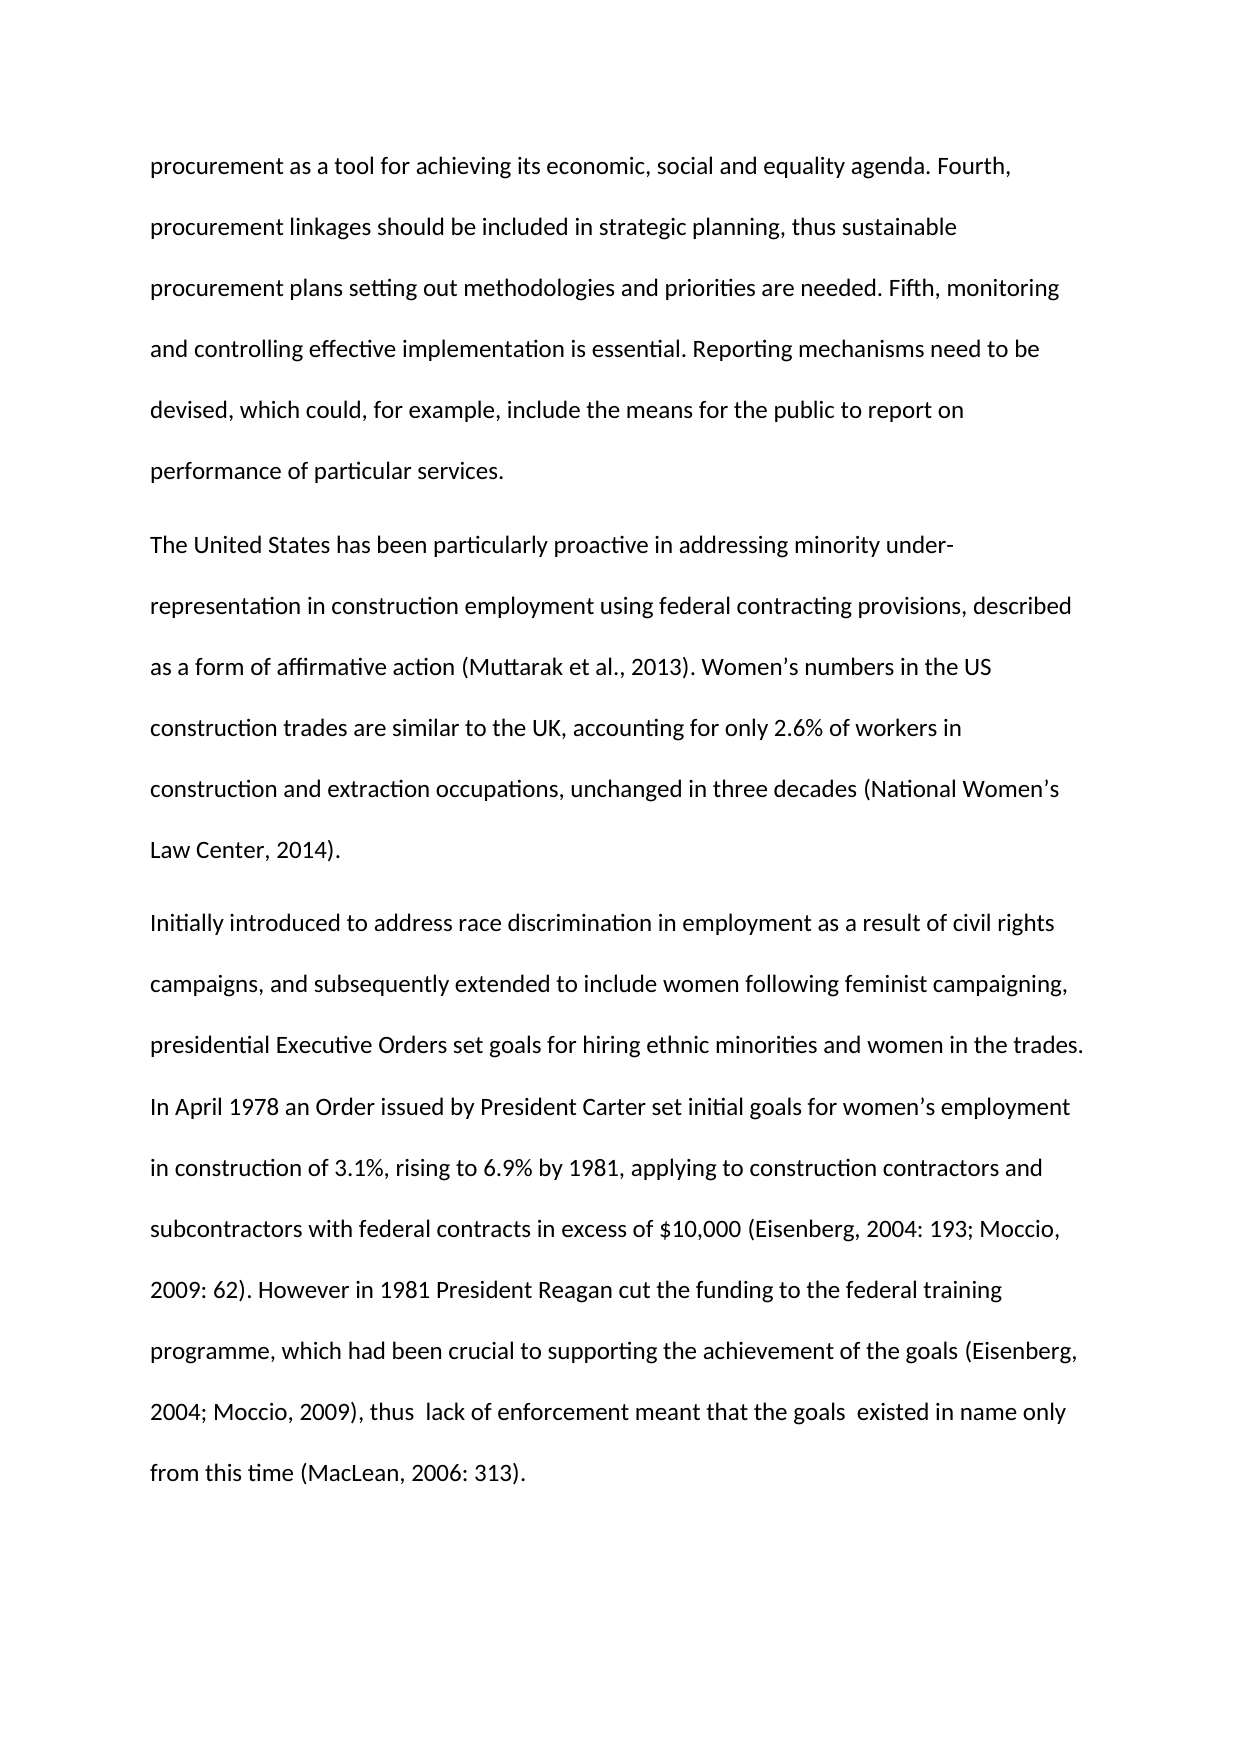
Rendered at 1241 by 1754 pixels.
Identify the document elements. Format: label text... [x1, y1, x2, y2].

text The United States has been particularly proactive in addressing minority under-representation in construction employment using federal contracting provisions, described as a form of affirmative action (Muttarak et al., 2013). Women’s numbers in the US construction trades are similar to the UK, accounting for only 2.6% of workers in construction and extraction occupations, unchanged in three decades (National Women’s Law Center, 2014). [150, 529, 1090, 864]
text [150, 150, 1090, 486]
text Initially introduced to address race discrimination in employment as a result of civil rights campaigns, and subsequently extended to include women following feminist campaigning, presidential Executive Orders set goals for hiring ethnic minorities and women in the trades. In April 1978 an Order issued by President Carter set initial goals for women’s employment in construction of 3.1%, rising to 6.9% by 1981, applying to construction contractors and subcontractors with federal contracts in excess of $10,000 (Eisenberg, 2004: 193; Moccio, 2009: 62). However in 1981 President Reagan cut the funding to the federal training programme, which had been crucial to supporting the achievement of the goals (Eisenberg, 2004; Moccio, 2009), thus lack of enforcement meant that the goals existed in name only from this time (MacLean, 2006: 313). [150, 907, 1090, 1487]
